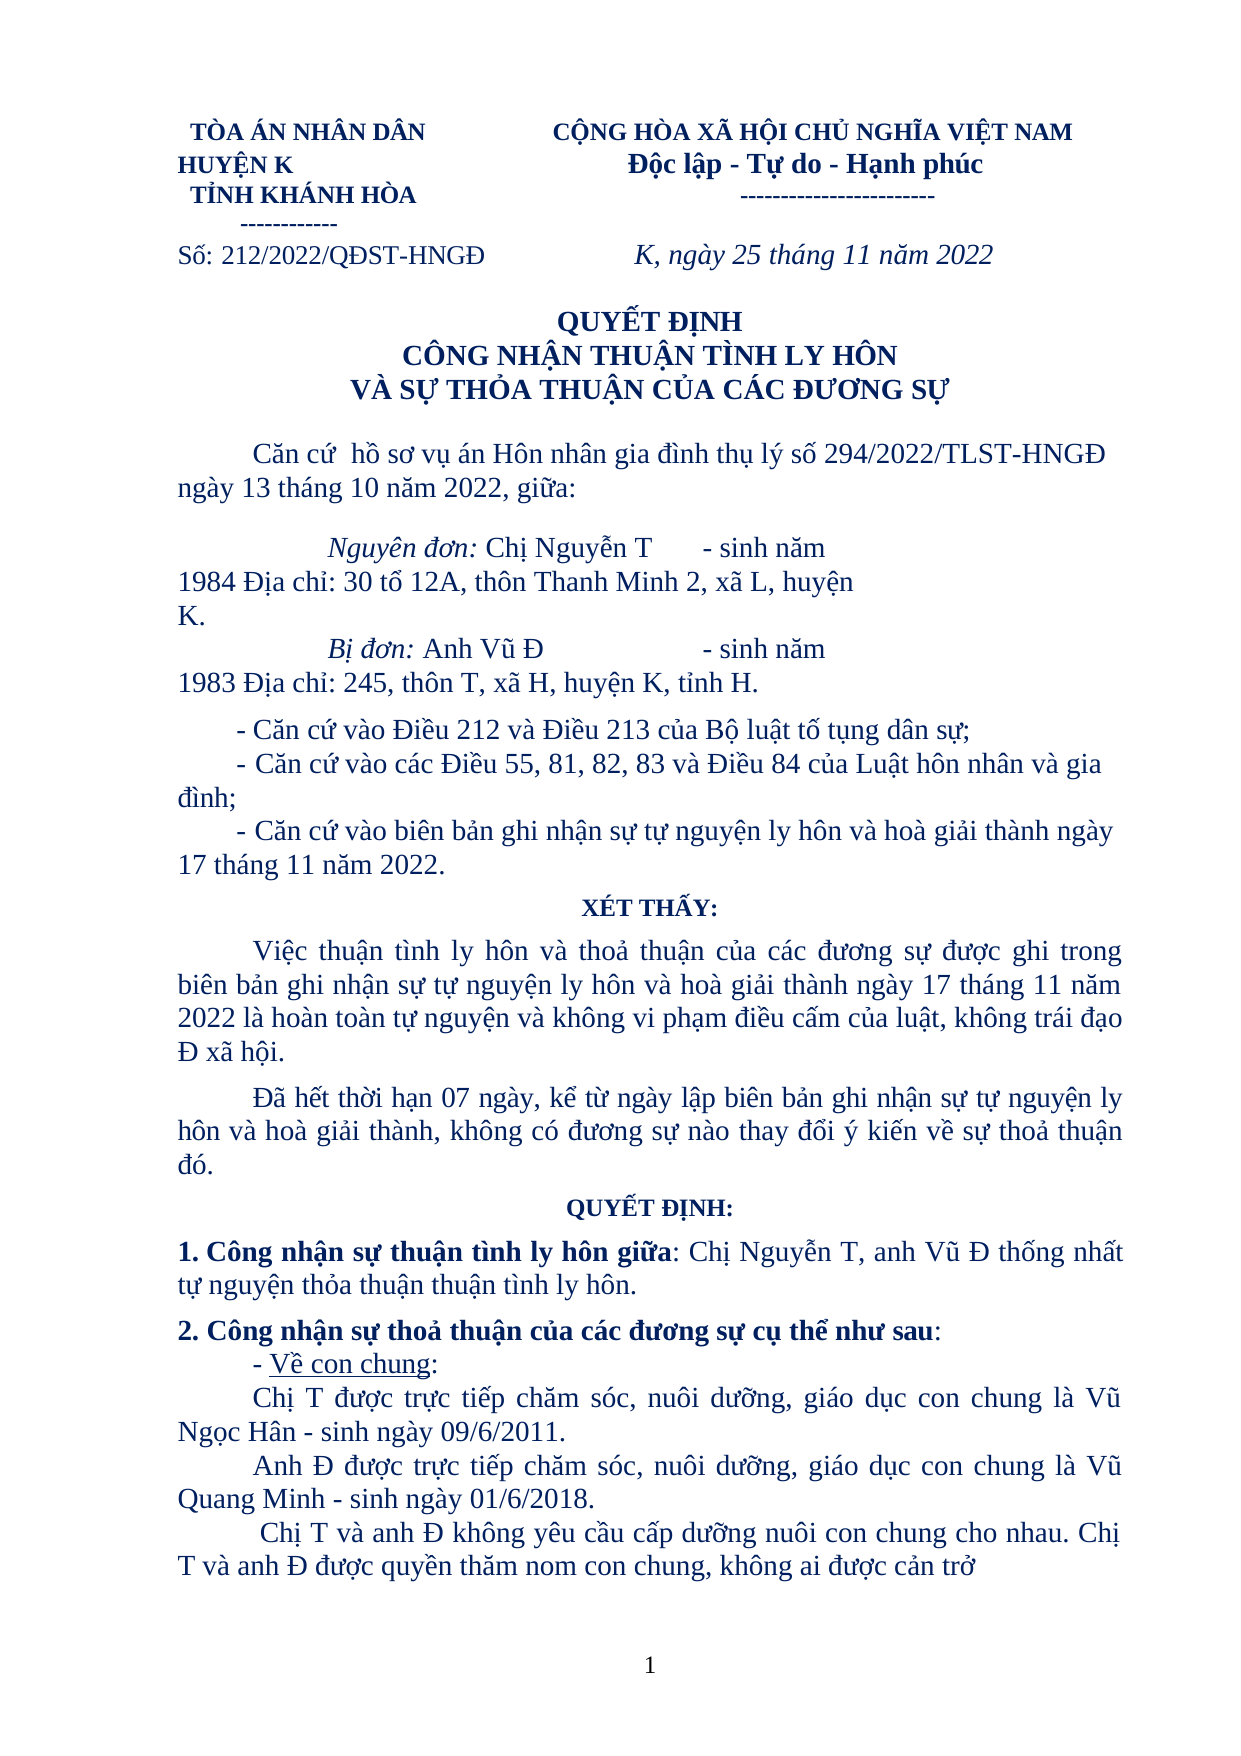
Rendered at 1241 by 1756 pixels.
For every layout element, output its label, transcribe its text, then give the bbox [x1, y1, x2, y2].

list Công nhận sự thuận tình ly hôn giữa: Chị Nguyễn T, anh Vũ Đ thống nhất tự nguyện thỏa thuận thuận tình ly hôn. [177, 1234, 1123, 1301]
text CÔNG NHẬN THUẬN TÌNH LY HÔN [349, 338, 950, 372]
text TÒA ÁN NHÂN DÂN CỘNG HÒA XÃ HỘI CHỦ NGHĨA VIỆT NAM [190, 117, 1134, 146]
text Chị T và anh Đ không yêu cầu cấp dưỡng nuôi con chung cho nhau. Chị T và anh Đ được quyền thăm nom con chung, không ai được cản trở [177, 1515, 1122, 1582]
text QUYẾT ĐỊNH: [556, 1193, 744, 1222]
text Việc thuận tình ly hôn và thoả thuận của các đương sự được ghi trong biên bản ghi nhận sự tự nguyện ly hôn và hoà giải thành ngày 17 tháng 11 năm 2022 là hoàn toàn tự nguyện và không vi phạm điều cấm của luật, không trái đạo Đ xã hội. [177, 933, 1123, 1068]
list Căn cứ vào các Điều 55, 81, 82, 83 và Điều 84 của Luật hôn nhân và gia đình; [177, 746, 1123, 813]
list Căn cứ vào Điều 212 và Điều 213 của Bộ luật tố tụng dân sự; [236, 713, 1134, 746]
text HUYỆN K Độc lập - Tự do - Hạnh phúc [177, 146, 1134, 180]
text Căn cứ hồ sơ vụ án Hôn nhân gia đình thụ lý số 294/2022/TLST-HNGĐ ngày 13 tháng 10 năm 2022, giữa: [177, 436, 1134, 503]
text Chị T được trực tiếp chăm sóc, nuôi dưỡng, giáo dục con chung là Vũ Ngọc Hân - sinh ngày 09/6/2011. [177, 1381, 1122, 1448]
text QUYẾT ĐỊNH [556, 305, 744, 338]
text ------------ [240, 209, 1134, 237]
list Căn cứ vào biên bản ghi nhận sự tự nguyện ly hôn và hoà giải thành ngày 17 tháng 11 năm 2022. [177, 813, 1123, 880]
text - Về con chung: [252, 1347, 1134, 1381]
text Đã hết thời hạn 07 ngày, kể từ ngày lập biên bản ghi nhận sự tự nguyện ly hôn và hoà giải thành, không có đương sự nào thay đổi ý kiến về sự thoả thuận đó. [177, 1080, 1123, 1181]
text VÀ SỰ THỎA THUẬN CỦA CÁC ĐƯƠNG SỰ [349, 372, 950, 405]
list Công nhận sự thoả thuận của các đương sự cụ thể như sau: [177, 1313, 1134, 1347]
text Anh Đ được trực tiếp chăm sóc, nuôi dưỡng, giáo dục con chung là Vũ Quang Minh - sinh ngày 01/6/2018. [177, 1448, 1123, 1515]
text Nguyên đơn: Chị Nguyễn T - sinh năm 1984 Địa chỉ: 30 tổ 12A, thôn Thanh Minh 2, xã L, huyện K. [177, 531, 889, 631]
text Bị đơn: Anh Vũ Đ - sinh năm 1983 Địa chỉ: 245, thôn T, xã H, huyện K, tỉnh H. [177, 631, 889, 698]
text XÉT THẤY: [349, 893, 950, 921]
text TỈNH KHÁNH HÒA ------------------------ [190, 180, 1134, 209]
text Số: 212/2022/QĐST-HNGĐ K, ngày 25 tháng 11 năm 2022 [177, 237, 1134, 271]
